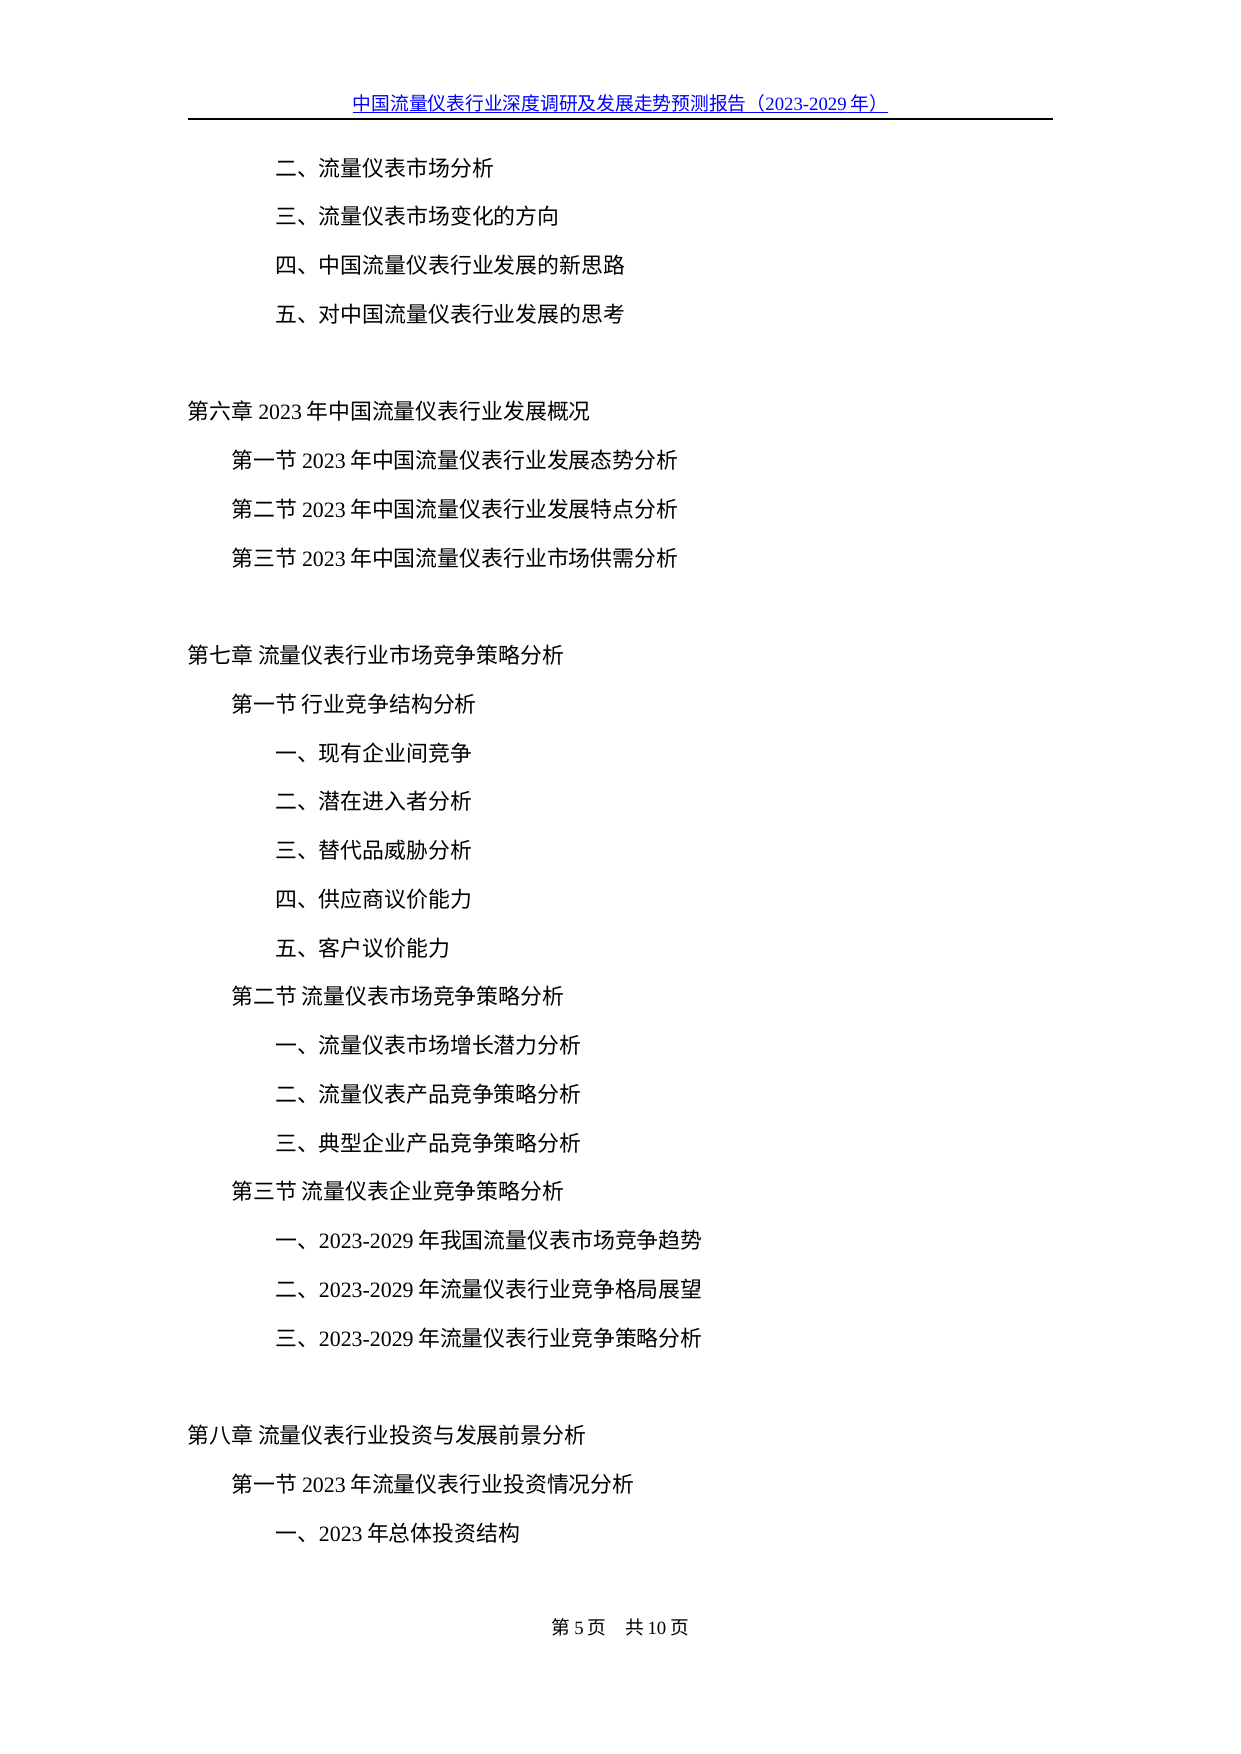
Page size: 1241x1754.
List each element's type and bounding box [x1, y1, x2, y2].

text [187, 150, 1053, 1548]
